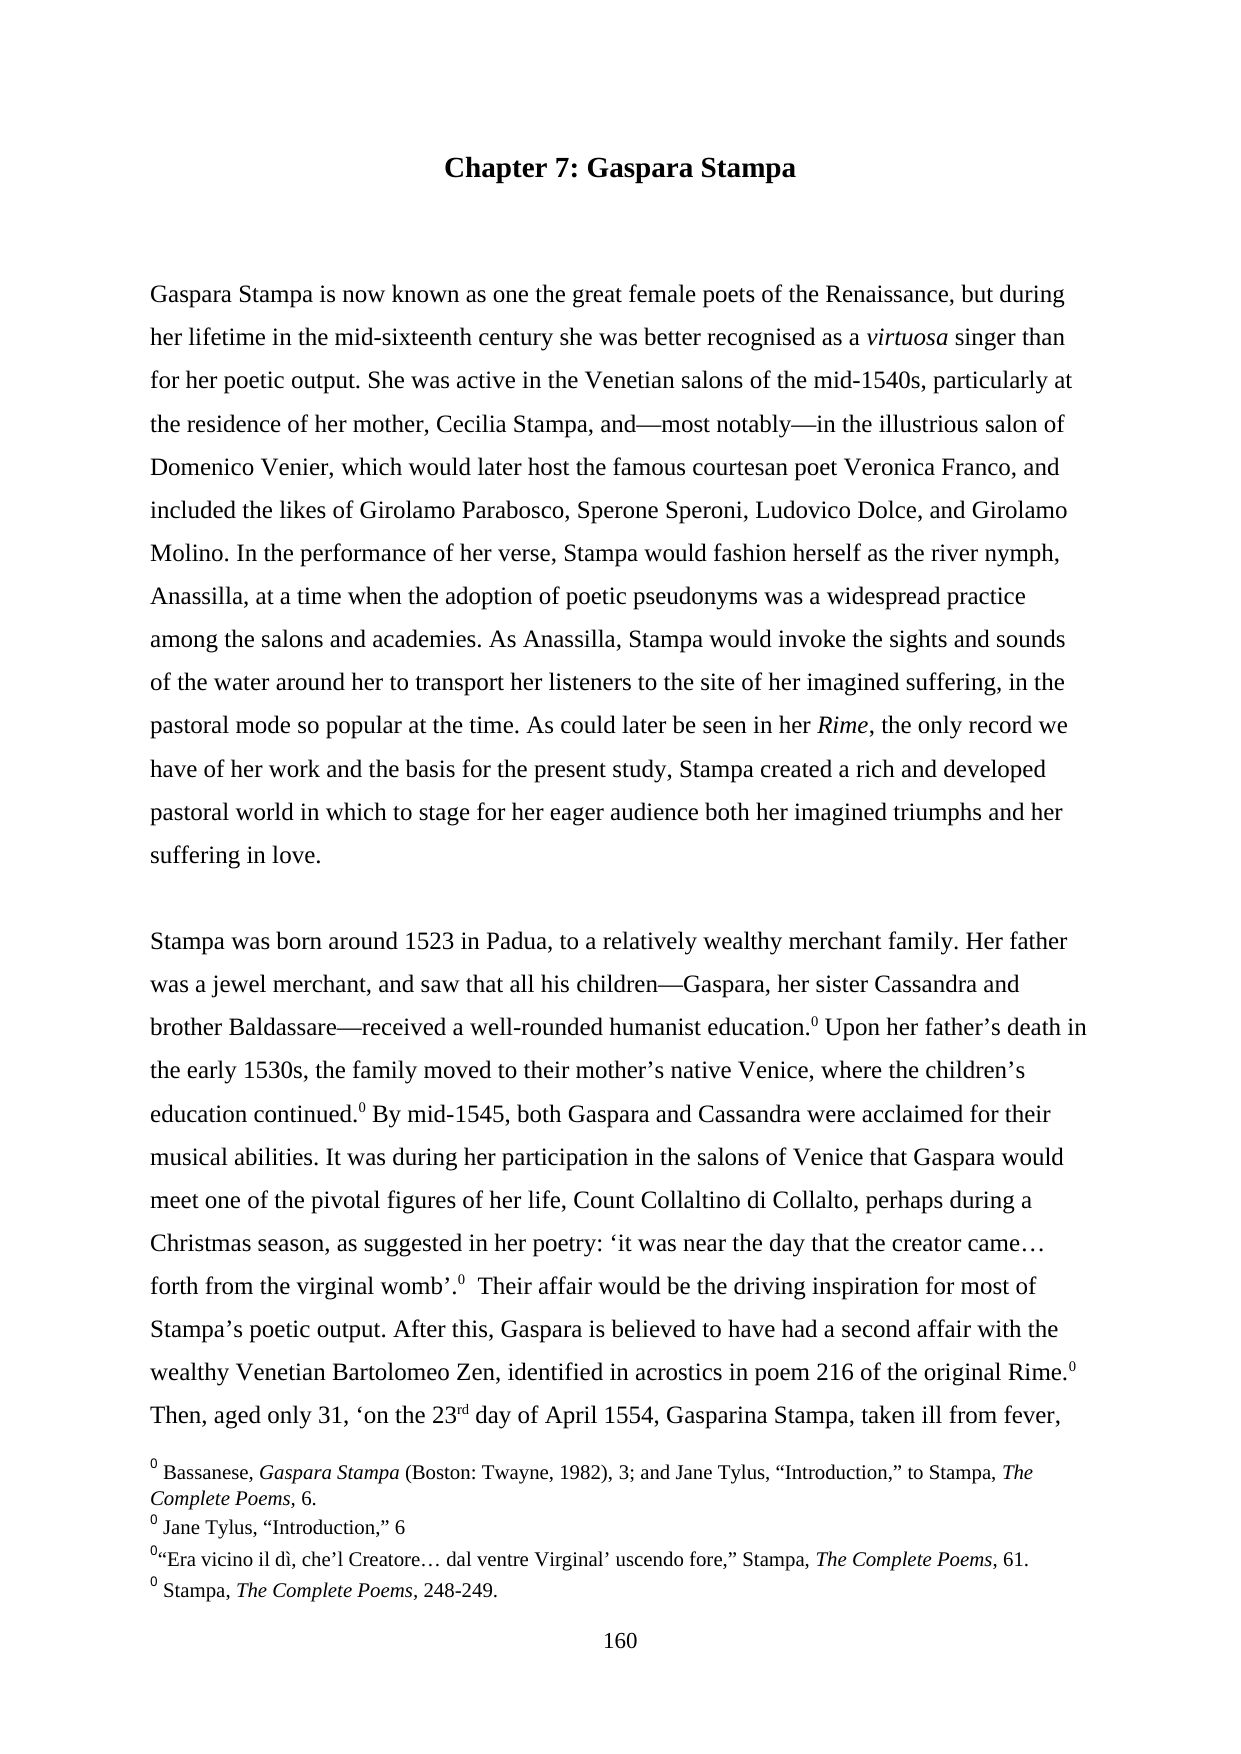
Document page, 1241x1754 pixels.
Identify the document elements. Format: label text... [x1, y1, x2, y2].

text Chapter 7: Gaspara Stampa [150, 150, 1090, 183]
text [150, 926, 1090, 1429]
text Gaspara Stampa is now known as one the great female poets of the Renaissance, but during her lifetime in the mid-sixteenth century she was better recognised as a virtuosa singer than for her poetic output. She was active in the Venetian salons of the mid-1540s, particularly at the residence of her mother, Cecilia Stampa, and—most notably—in the illustrious salon of Domenico Venier, which would later host the famous courtesan poet Veronica Franco, and included the likes of Girolamo Parabosco, Sperone Speroni, Ludovico Dolce, and Girolamo Molino. In the performance of her verse, Stampa would fashion herself as the river nymph, Anassilla, at a time when the adoption of poetic pseudonyms was a widespread practice among the salons and academies. As Anassilla, Stampa would invoke the sights and sounds of the water around her to transport her listeners to the site of her imagined suffering, in the pastoral mode so popular at the time. As could later be seen in her Rime, the only record we have of her work and the basis for the present study, Stampa created a rich and developed pastoral world in which to stage for her eager audience both her imagined triumphs and her suffering in love. [150, 279, 1090, 869]
